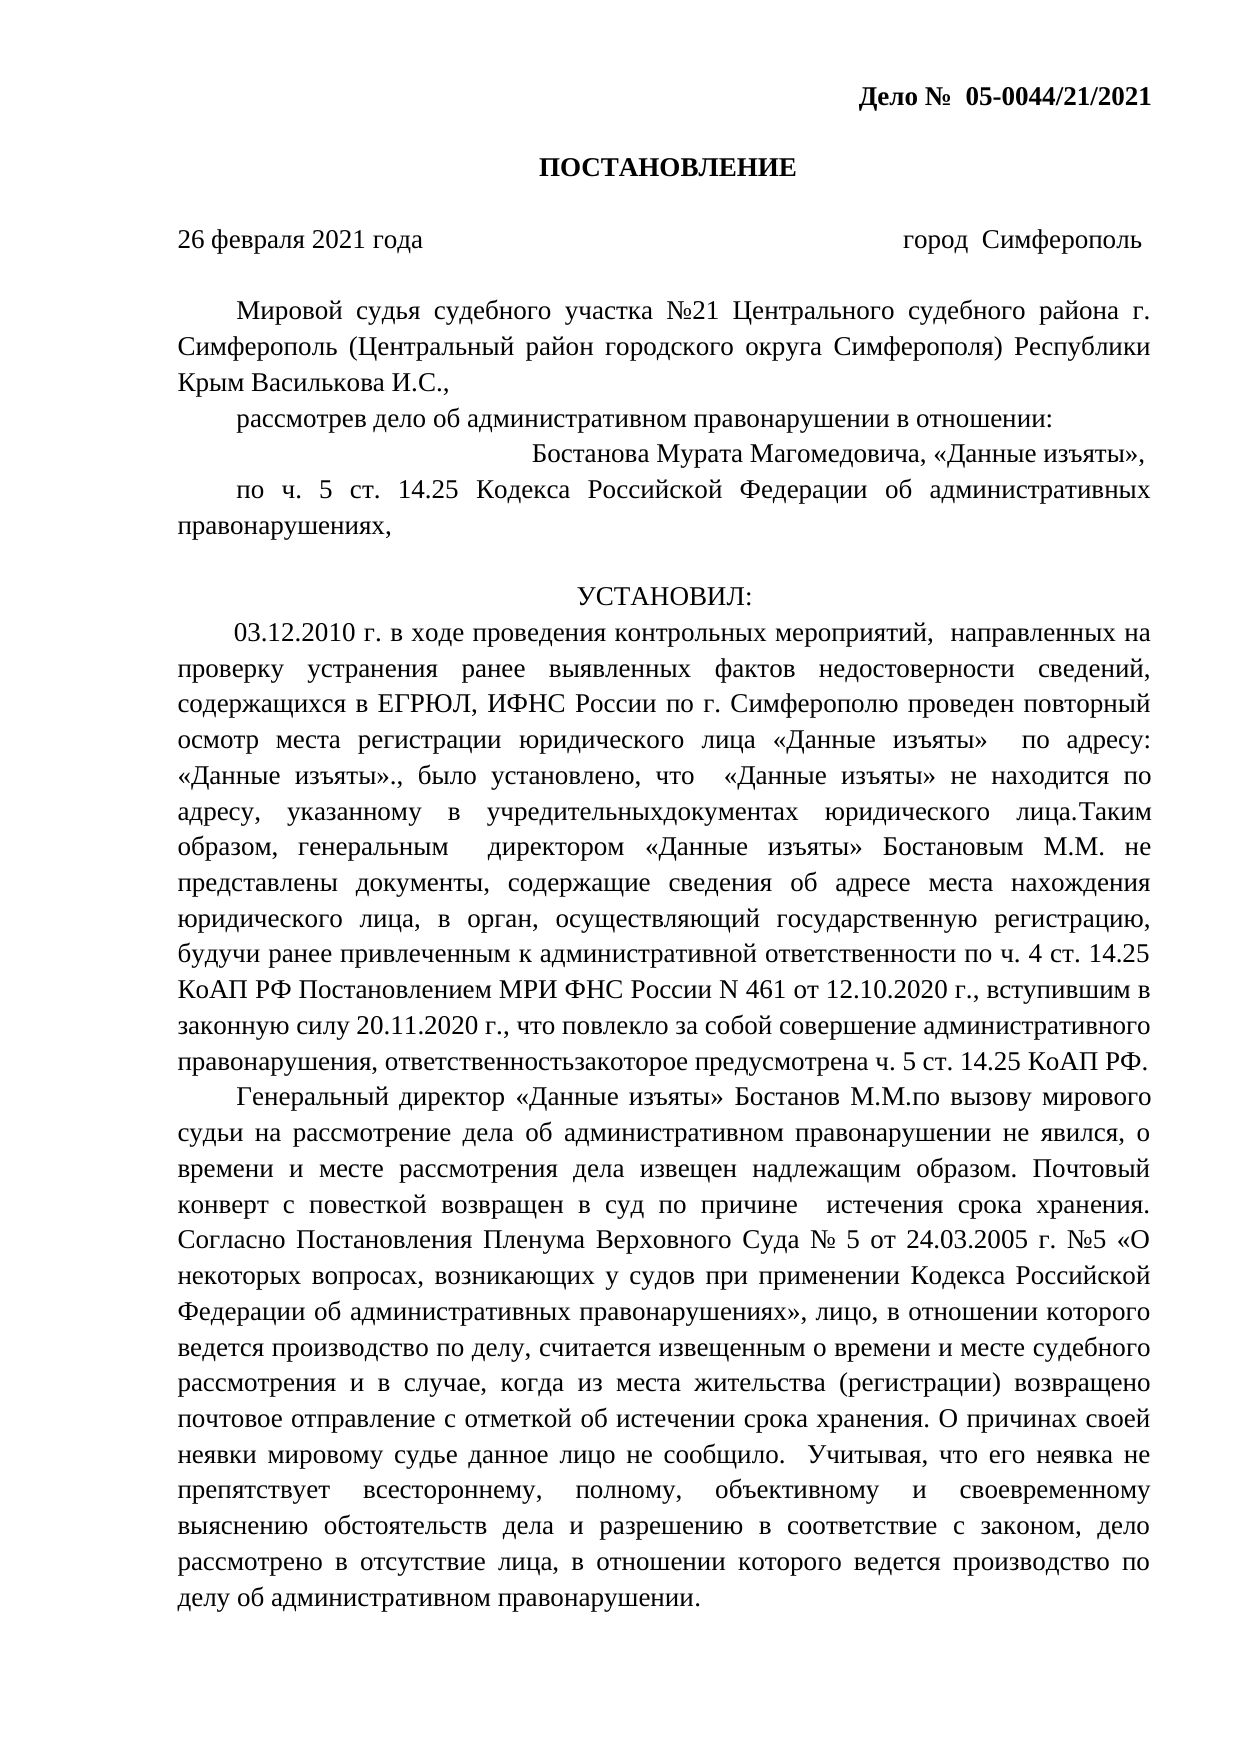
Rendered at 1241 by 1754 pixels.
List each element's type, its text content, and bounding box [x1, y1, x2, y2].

text Дело № 05-0044/21/2021 [177, 80, 1152, 111]
text УСТАНОВИЛ: [177, 580, 1152, 611]
text Генеральный директор «Данные изъяты» Бостанов М.М.по вызову мирового судьи на рассмотрение дела об административном правонарушении не явился, о времени и месте рассмотрения дела извещен надлежащим образом. Почтовый конверт с повесткой возвращен в суд по причине истечения срока хранения. Согласно Постановления Пленума Верховного Суда № 5 от 24.03.2005 г. №5 «О некоторых вопросах, возникающих у судов при применении Кодекса Российской Федерации об административных правонарушениях», лицо, в отношении которого ведется производство по делу, считается извещенным о времени и месте судебного рассмотрения и в случае, когда из места жительства (регистрации) возвращено почтовое отправление с отметкой об истечении срока хранения. О причинах своей неявки мировому судье данное лицо не сообщило. Учитывая, что его неявка не препятствует всестороннему, полному, объективному и своевременному выяснению обстоятельств дела и разрешению в соответствие с законом, дело рассмотрено в отсутствие лица, в отношении которого ведется производство по делу об административном правонарушении. [177, 1081, 1152, 1612]
text Мировой судья судебного участка №21 Центрального судебного района г. Симферополь (Центральный район городского округа Симферополя) Республики Крым Василькова И.С., [177, 294, 1152, 397]
text ПОСТАНОВЛЕНИЕ [177, 152, 1152, 183]
text по ч. 5 ст. 14.25 Кодекса Российской Федерации об административных правонарушениях, [177, 473, 1152, 540]
text рассмотрев дело об административном правонарушении в отношении: [177, 402, 1152, 433]
text 26 февраля 2021 года город Симферополь [177, 223, 1152, 254]
text Бостанова Мурата Магомедовича, «Данные изъяты», [532, 437, 1152, 468]
text 03.12.2010 г. в ходе проведения контрольных мероприятий, направленных на проверку устранения ранее выявленных фактов недостоверности сведений, содержащихся в ЕГРЮЛ, ИФНС России по г. Симферополю проведен повторный осмотр места регистрации юридического лица «Данные изъяты» по адресу: «Данные изъяты»., было установлено, что «Данные изъяты» не находится по адресу, указанному в учредительныхдокументах юридического лица.Таким образом, генеральным директором «Данные изъяты» Бостановым М.М. не представлены документы, содержащие сведения об адресе места нахождения юридического лица, в орган, осуществляющий государственную регистрацию, будучи ранее привлеченным к административной ответственности по ч. 4 ст. 14.25 КоАП РФ Постановлением МРИ ФНС России N 461 от 12.10.2020 г., вступившим в законную силу 20.11.2020 г., что повлекло за собой совершение административного правонарушения, ответственностьзакоторое предусмотрена ч. 5 ст. 14.25 КоАП РФ. [177, 616, 1152, 1076]
